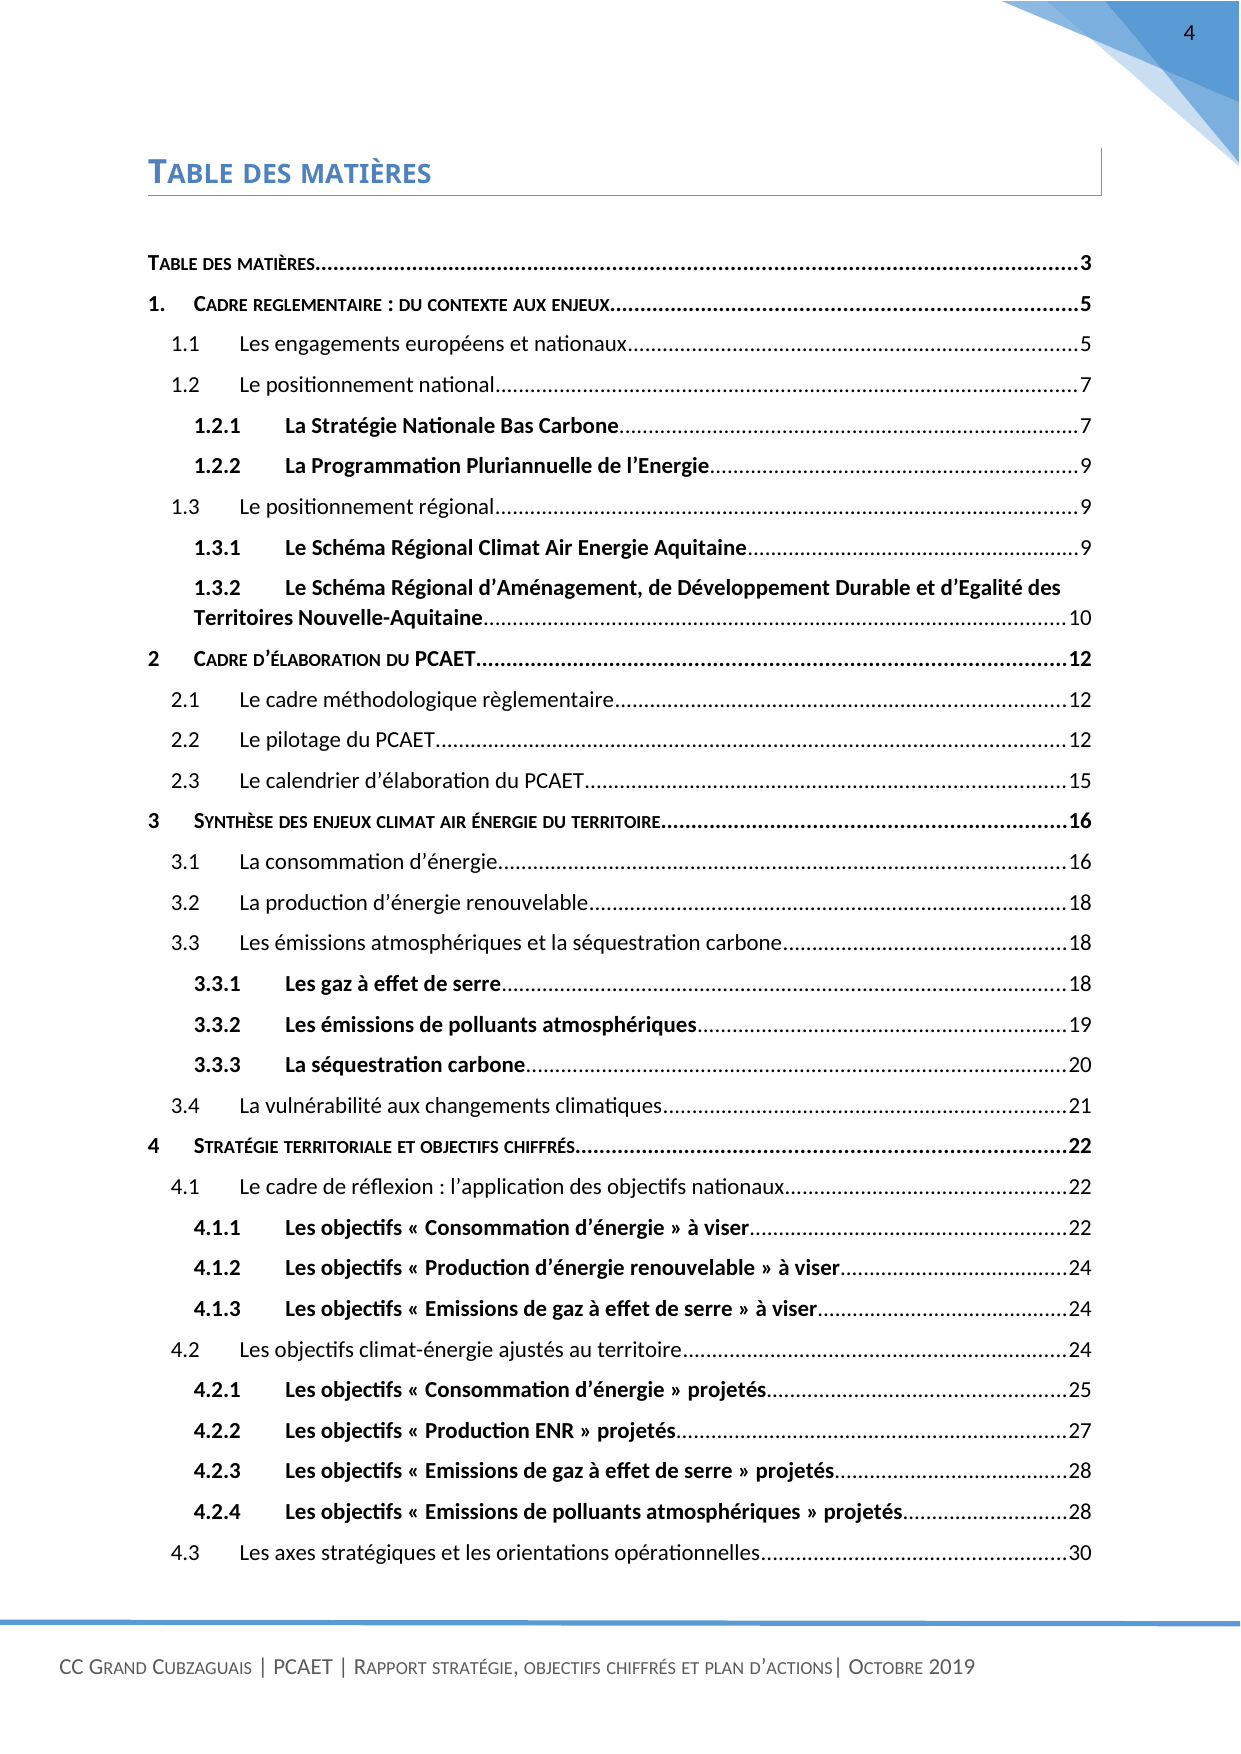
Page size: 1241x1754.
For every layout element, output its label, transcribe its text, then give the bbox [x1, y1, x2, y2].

text 1.3.2 Le Schéma Régional d’Aménagement, de Développement Durable et d’Egalité des Territoires Nouvelle-Aquitaine 10 [193, 573, 1092, 632]
text 3.2 La production d’énergie renouvelable 18 [171, 888, 1092, 916]
text 4.2 Les objectifs climat-énergie ajustés au territoire 24 [171, 1335, 1092, 1363]
text 3.1 La consommation d’énergie 16 [171, 847, 1092, 875]
text 1.3.1 Le Schéma Régional Climat Air Energie Aquitaine 9 [193, 533, 1092, 561]
text 2.1 Le cadre méthodologique règlementaire 12 [171, 685, 1092, 713]
text 1.1 Les engagements européens et nationaux 5 [171, 329, 1092, 358]
text 4.2.3 Les objectifs « Emissions de gaz à effet de serre » projetés 28 [193, 1457, 1092, 1485]
text 2.3 Le calendrier d’élaboration du PCAET 15 [171, 766, 1092, 794]
text 1. Cadre reglementaire : du contexte aux enjeux 5 [148, 289, 1092, 317]
text 3.3.2 Les émissions de polluants atmosphériques 19 [193, 1010, 1092, 1038]
text 1.3 Le positionnement régional 9 [171, 492, 1092, 520]
text 4 Stratégie territoriale et objectifs chiffrés 22 [148, 1132, 1092, 1160]
text 4.3 Les axes stratégiques et les orientations opérationnelles 30 [171, 1538, 1092, 1566]
text 4.2.2 Les objectifs « Production ENR » projetés 27 [193, 1416, 1092, 1444]
text 2 Cadre d’élaboration du PCAET 12 [148, 644, 1092, 672]
subtitle Table des matières [148, 148, 1101, 195]
text 4.1 Le cadre de réflexion : l’application des objectifs nationaux 22 [171, 1172, 1092, 1200]
text 4.2.4 Les objectifs « Emissions de polluants atmosphériques » projetés 28 [193, 1497, 1092, 1525]
text 3.4 La vulnérabilité aux changements climatiques 21 [171, 1091, 1092, 1119]
text 4.1.3 Les objectifs « Emissions de gaz à effet de serre » à viser 24 [193, 1294, 1092, 1322]
text Table des matières 3 [148, 248, 1092, 276]
text 2.2 Le pilotage du PCAET 12 [171, 725, 1092, 753]
text 4.1.2 Les objectifs « Production d’énergie renouvelable » à viser 24 [193, 1253, 1092, 1282]
text 1.2 Le positionnement national 7 [171, 370, 1092, 398]
text 4.2.1 Les objectifs « Consommation d’énergie » projetés 25 [193, 1375, 1092, 1403]
text 1.2.2 La Programmation Pluriannuelle de l’Energie 9 [193, 451, 1092, 479]
text 3 Synthèse des enjeux climat air énergie du territoire 16 [148, 807, 1092, 835]
text 3.3.3 La séquestration carbone 20 [193, 1050, 1092, 1078]
text 1.2.1 La Stratégie Nationale Bas Carbone 7 [193, 411, 1092, 439]
text 3.3.1 Les gaz à effet de serre 18 [193, 969, 1092, 997]
text 3.3 Les émissions atmosphériques et la séquestration carbone 18 [171, 928, 1092, 957]
text 4.1.1 Les objectifs « Consommation d’énergie » à viser 22 [193, 1213, 1092, 1241]
picture [1000, 1, 1239, 167]
